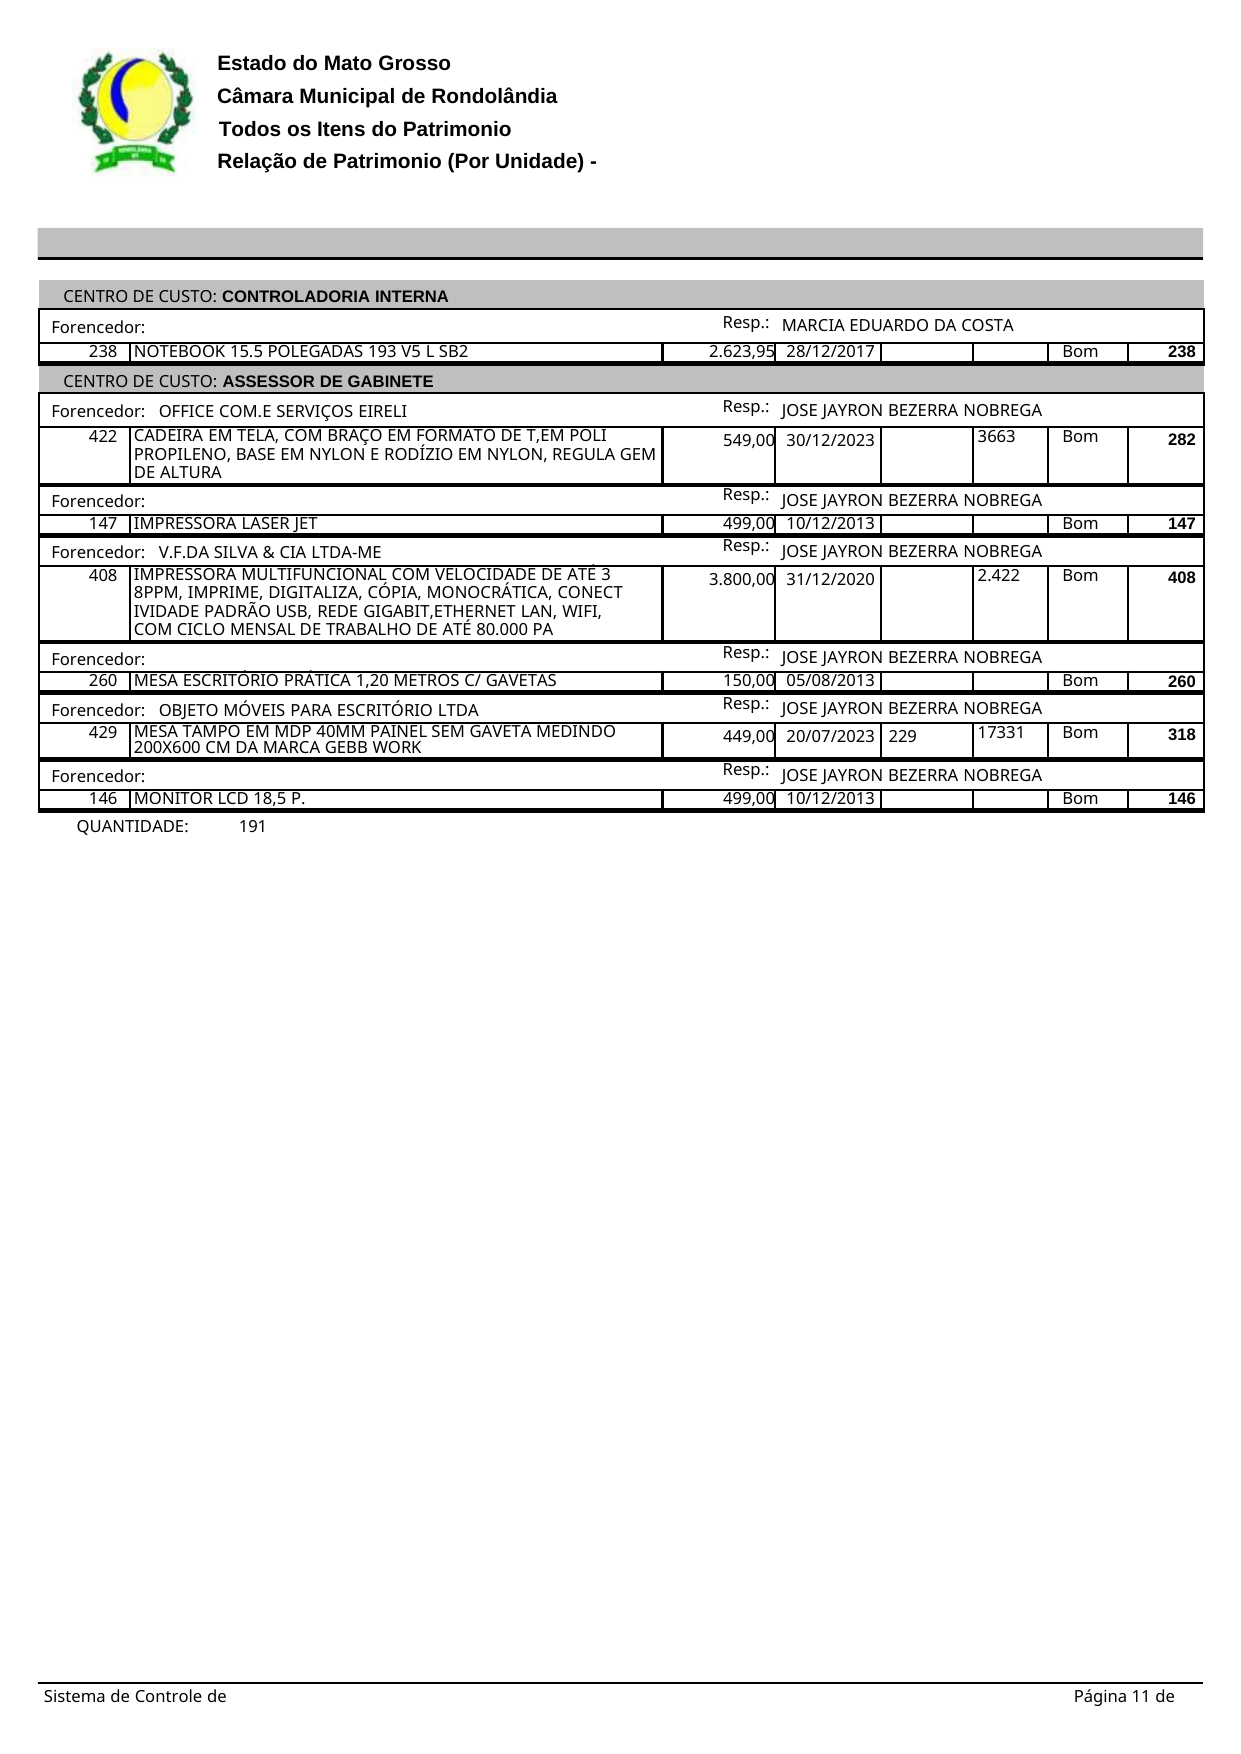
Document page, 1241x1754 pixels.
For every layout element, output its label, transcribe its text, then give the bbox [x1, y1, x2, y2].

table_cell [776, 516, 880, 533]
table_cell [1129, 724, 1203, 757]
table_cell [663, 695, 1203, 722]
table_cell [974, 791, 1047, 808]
picture [72, 48, 197, 177]
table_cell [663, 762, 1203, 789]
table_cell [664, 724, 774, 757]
text QUANTIDADE: 191 [76, 815, 1217, 838]
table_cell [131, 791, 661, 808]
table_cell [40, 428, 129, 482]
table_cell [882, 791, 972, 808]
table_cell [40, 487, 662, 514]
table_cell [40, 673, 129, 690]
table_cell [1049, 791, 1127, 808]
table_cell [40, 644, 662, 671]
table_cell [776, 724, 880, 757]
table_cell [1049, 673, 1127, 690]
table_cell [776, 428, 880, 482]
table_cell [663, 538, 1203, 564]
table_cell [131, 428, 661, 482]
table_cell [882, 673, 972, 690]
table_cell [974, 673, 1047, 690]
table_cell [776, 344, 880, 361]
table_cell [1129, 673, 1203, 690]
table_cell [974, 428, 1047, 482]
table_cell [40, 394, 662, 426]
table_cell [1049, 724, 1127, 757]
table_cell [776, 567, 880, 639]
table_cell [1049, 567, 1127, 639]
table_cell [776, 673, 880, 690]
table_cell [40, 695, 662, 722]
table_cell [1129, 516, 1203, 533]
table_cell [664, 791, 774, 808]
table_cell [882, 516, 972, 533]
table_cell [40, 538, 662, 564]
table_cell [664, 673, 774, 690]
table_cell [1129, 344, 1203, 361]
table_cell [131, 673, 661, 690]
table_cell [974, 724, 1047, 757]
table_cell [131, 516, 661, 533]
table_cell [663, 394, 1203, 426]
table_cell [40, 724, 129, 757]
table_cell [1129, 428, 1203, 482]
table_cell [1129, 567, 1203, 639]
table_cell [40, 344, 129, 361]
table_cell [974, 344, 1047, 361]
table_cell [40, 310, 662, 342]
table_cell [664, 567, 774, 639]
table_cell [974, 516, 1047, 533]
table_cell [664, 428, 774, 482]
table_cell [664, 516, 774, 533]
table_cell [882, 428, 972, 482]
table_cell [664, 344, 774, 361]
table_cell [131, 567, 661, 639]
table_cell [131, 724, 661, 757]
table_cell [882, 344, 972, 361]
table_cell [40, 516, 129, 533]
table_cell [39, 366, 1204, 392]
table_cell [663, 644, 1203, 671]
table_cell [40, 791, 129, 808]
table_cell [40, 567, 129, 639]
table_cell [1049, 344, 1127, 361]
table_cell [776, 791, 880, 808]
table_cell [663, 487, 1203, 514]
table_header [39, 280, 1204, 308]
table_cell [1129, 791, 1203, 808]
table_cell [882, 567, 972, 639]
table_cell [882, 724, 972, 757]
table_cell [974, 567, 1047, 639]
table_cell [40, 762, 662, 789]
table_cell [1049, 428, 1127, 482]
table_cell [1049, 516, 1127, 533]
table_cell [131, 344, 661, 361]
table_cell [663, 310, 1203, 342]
